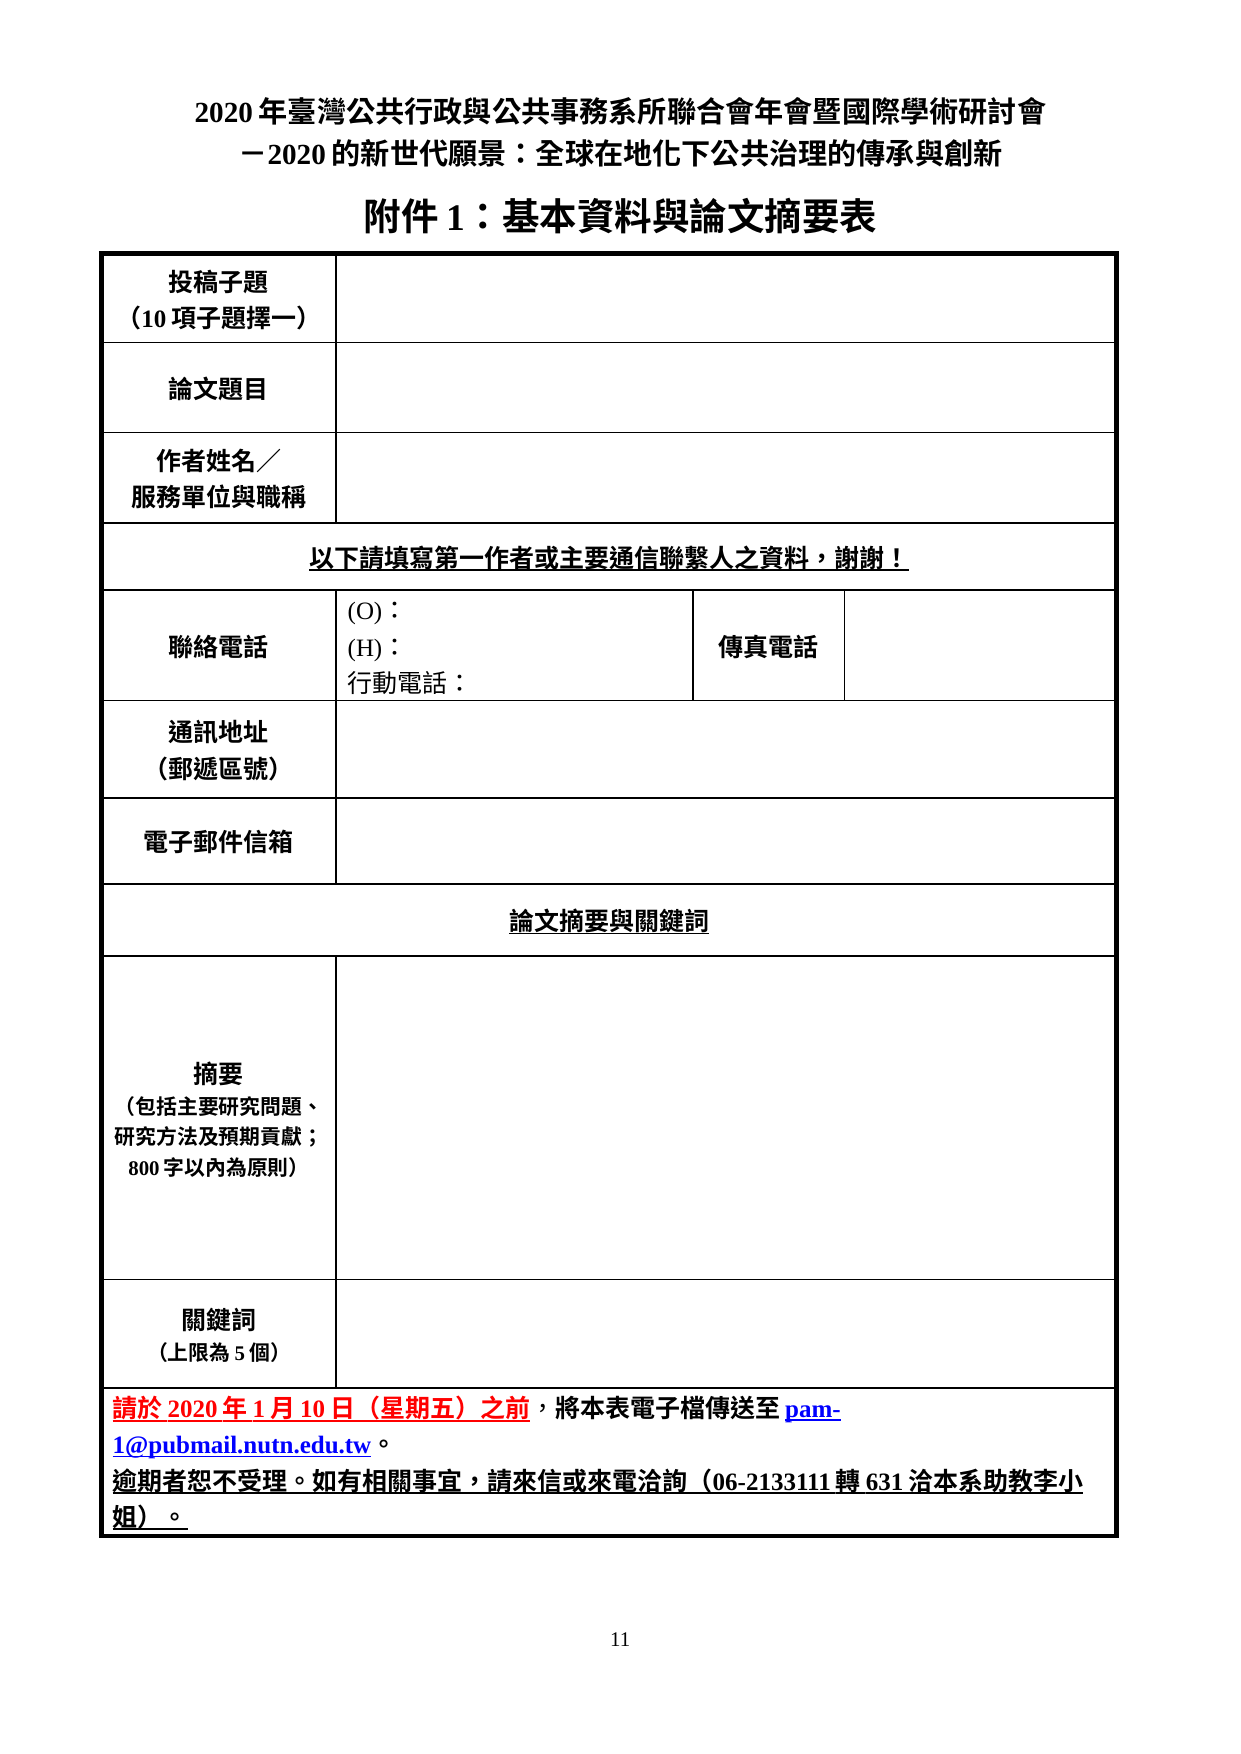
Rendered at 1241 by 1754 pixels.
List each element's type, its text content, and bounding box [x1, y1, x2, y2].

table_cell [337, 799, 1114, 883]
table_cell [845, 591, 1114, 699]
table_cell 聯絡電話 [104, 591, 335, 699]
table_cell 論文題目 [104, 343, 335, 432]
table_cell [337, 433, 1114, 522]
table_cell [337, 343, 1114, 432]
text 附件1：基本資料與論文摘要表 [112, 176, 1128, 251]
table_cell 電子郵件信箱 [104, 799, 335, 883]
table_cell [337, 701, 1114, 797]
table_cell 作者姓名／ 服務單位與職稱 [104, 433, 335, 522]
table_cell 關鍵詞 （上限為5個） [104, 1280, 335, 1387]
table_cell (O)： (H)： 行動電話： [337, 591, 692, 699]
table_header [337, 256, 1114, 341]
table_cell 請於2020年1月10日（星期五）之前，將本表電子檔傳送至pam-1@pubmail.nutn.edu.tw。 逾期者恕不受理。如有相關事宜，請來信或來電洽詢（06-2133111轉631洽本系助教李小姐）。 [104, 1389, 1114, 1534]
table_header 投稿子題 （10項子題擇一） [104, 256, 335, 341]
table_cell 通訊地址 （郵遞區號） [104, 701, 335, 797]
table_cell [337, 957, 1114, 1278]
table_cell [337, 1280, 1114, 1387]
table_cell 傳真電話 [694, 591, 844, 699]
table_cell 以下請填寫第一作者或主要通信聯繫人之資料，謝謝！ [104, 524, 1114, 589]
table_cell 論文摘要與關鍵詞 [104, 885, 1114, 955]
table_cell 摘要 （包括主要研究問題、研究方法及預期貢獻；800字以內為原則） [104, 957, 335, 1278]
